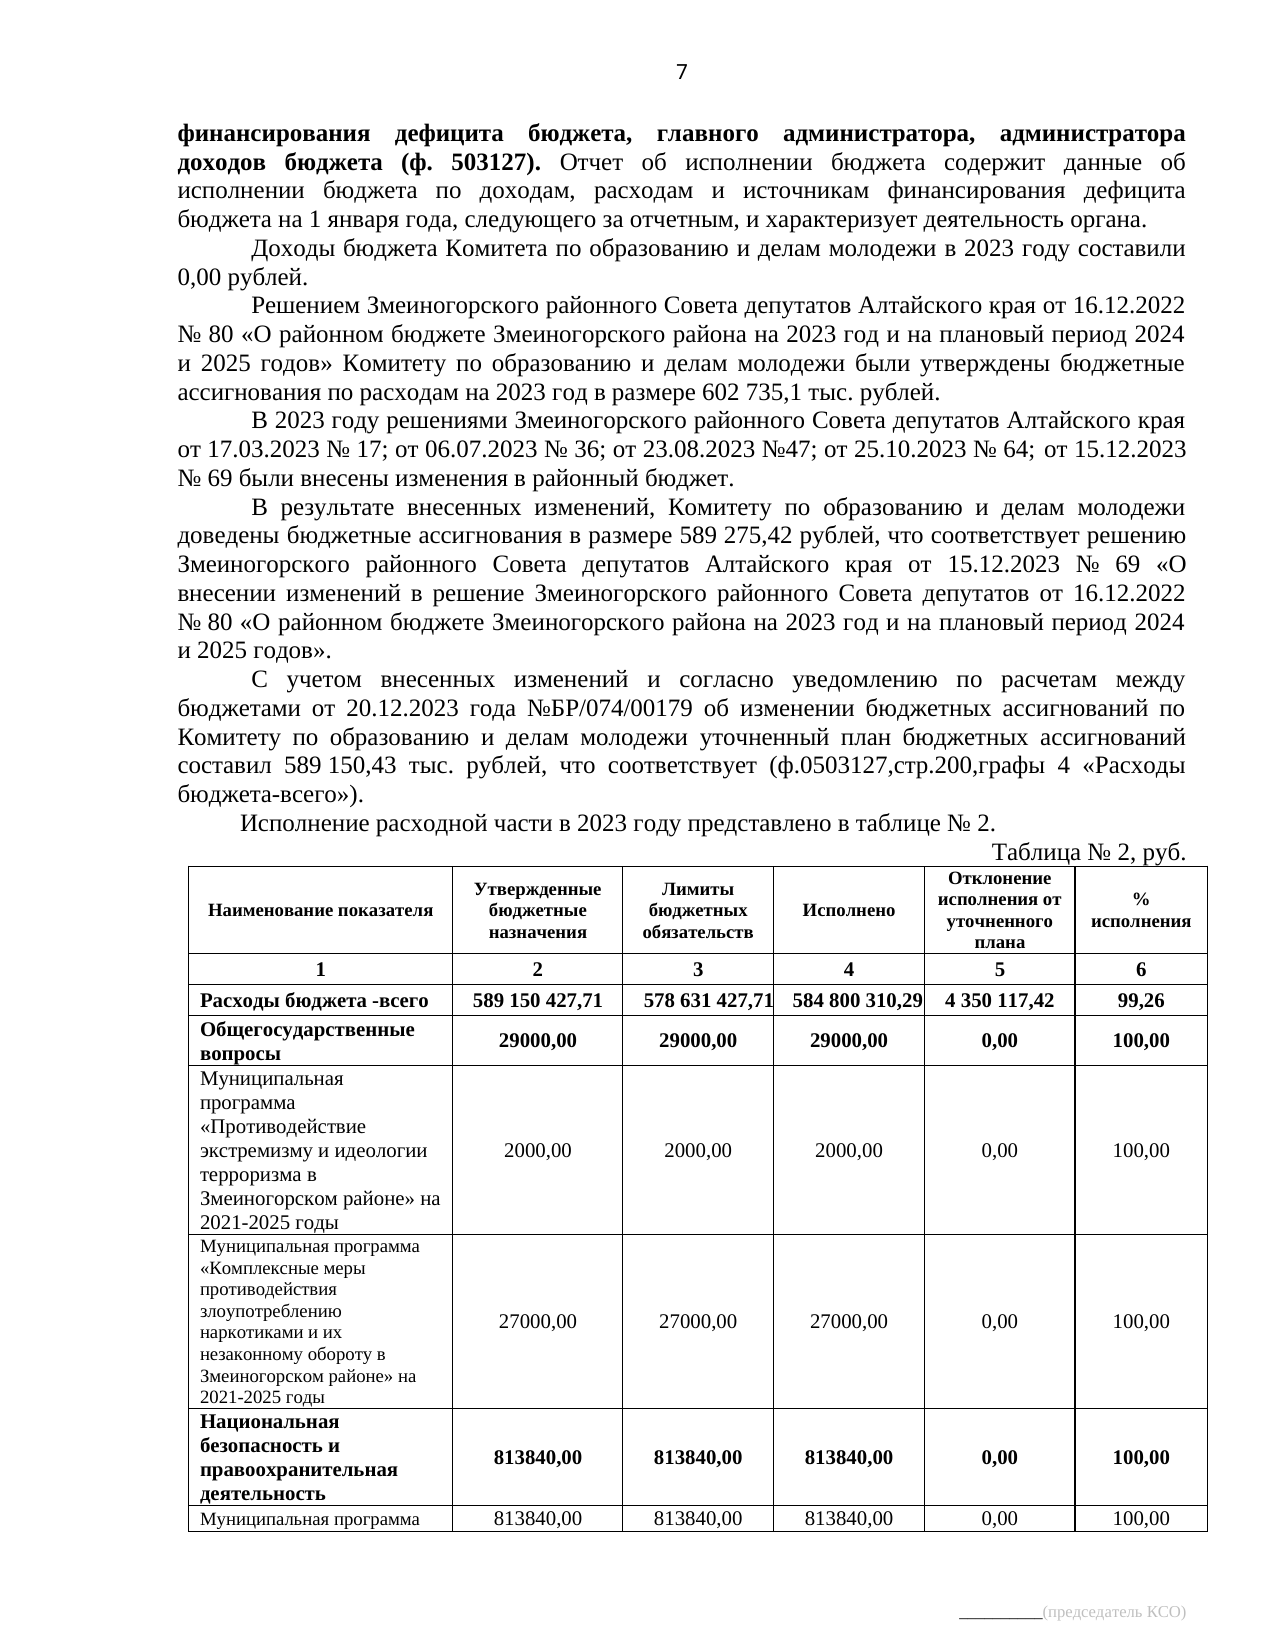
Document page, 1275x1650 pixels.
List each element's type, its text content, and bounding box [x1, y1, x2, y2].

text В 2023 году решениями Змеиногорского районного Совета депутатов Алтайского края от 17.03.2023 № 17; от 06.07.2023 № 36; от 23.08.2023 №47; от 25.10.2023 № 64; от 15.12.2023 № 69 были внесены изменения в районный бюджет. [177, 406, 1186, 492]
text Доходы бюджета Комитета по образованию и делам молодежи в 2023 году составили 0,00 рублей. [177, 233, 1186, 291]
table_cell Расходы бюджета -всего [189, 985, 452, 1015]
table_cell 100,00 [1076, 1066, 1207, 1234]
text Таблица № 2, руб. [177, 837, 1186, 866]
table_cell 4 [774, 954, 924, 984]
table_cell 100,00 [1076, 1235, 1207, 1408]
table_cell 0,00 [925, 1235, 1074, 1408]
text Решением Змеиногорского районного Совета депутатов Алтайского края от 16.12.2022 № 80 «О районном бюджете Змеиногорского района на 2023 год и на плановый период 2024 и 2025 годов» Комитету по образованию и делам молодежи были утверждены бюджетные ассигнования по расходам на 2023 год в размере 602 735,1 тыс. рублей. [177, 291, 1186, 406]
table_cell Муниципальная программа «Противодействие экстремизму и идеологии терроризма в Змеиногорском районе» на 2021-2025 годы [189, 1066, 452, 1234]
table_cell 0,00 [925, 1066, 1074, 1234]
table_cell 589 150 427,71 [453, 985, 622, 1015]
table_cell 29000,00 [453, 1016, 622, 1064]
table_header Лимиты бюджетных обязательств [623, 867, 773, 953]
table_cell 813840,00 [623, 1409, 773, 1505]
table_cell 813840,00 [453, 1506, 622, 1531]
table_cell 2000,00 [774, 1066, 924, 1234]
table_cell 584 800 310,29 [774, 985, 924, 1015]
table_cell 0,00 [925, 1506, 1074, 1531]
table_cell 578 631 427,71 [623, 985, 773, 1015]
table_cell 4 350 117,42 [925, 985, 1074, 1015]
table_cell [189, 1506, 452, 1531]
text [177, 118, 1186, 233]
table_cell 813840,00 [774, 1506, 924, 1531]
text В результате внесенных изменений, Комитету по образованию и делам молодежи доведены бюджетные ассигнования в размере 589 275,42 рублей, что соответствует решению Змеиногорского районного Совета депутатов Алтайского края от 15.12.2023 № 69 «О внесении изменений в решение Змеиногорского районного Совета депутатов от 16.12.2022 № 80 «О районном бюджете Змеиногорского района на 2023 год и на плановый период 2024 и 2025 годов». [177, 492, 1186, 664]
table_cell 6 [1076, 954, 1207, 984]
table_cell Муниципальная программа «Комплексные меры противодействия злоупотреблению наркотиками и их незаконному обороту в Змеиногорском районе» на 2021-2025 годы [189, 1235, 452, 1408]
table_header Утвержденные бюджетные назначения [453, 867, 622, 953]
table_cell 29000,00 [774, 1016, 924, 1064]
table_cell 100,00 [1076, 1016, 1207, 1064]
table_header % исполнения [1076, 867, 1207, 953]
table_cell 0,00 [925, 1409, 1074, 1505]
text С учетом внесенных изменений и согласно уведомлению по расчетам между бюджетами от 20.12.2023 года №БР/074/00179 об изменении бюджетных ассигнований по Комитету по образованию и делам молодежи уточненный план бюджетных ассигнований составил 589 150,43 тыс. рублей, что соответствует (ф.0503127,стр.200,графы 4 «Расходы бюджета-всего»). [177, 664, 1186, 808]
table_cell 99,26 [1076, 985, 1207, 1015]
table_header Отклонение исполнения от уточненного плана [925, 867, 1074, 953]
table_cell 100,00 [1076, 1506, 1207, 1531]
table_cell 813840,00 [453, 1409, 622, 1505]
table_cell 813840,00 [774, 1409, 924, 1505]
table_cell 27000,00 [623, 1235, 773, 1408]
text Исполнение расходной части в 2023 году представлено в таблице № 2. [177, 808, 1186, 837]
table_cell 1 [189, 954, 452, 984]
table_cell 100,00 [1076, 1409, 1207, 1505]
table_cell Общегосударственные вопросы [189, 1016, 452, 1064]
table_cell 29000,00 [623, 1016, 773, 1064]
table_cell 0,00 [925, 1016, 1074, 1064]
table_cell 2000,00 [623, 1066, 773, 1234]
table_cell 5 [925, 954, 1074, 984]
table_cell 2 [453, 954, 622, 984]
table_header Исполнено [774, 867, 924, 953]
table_cell 2000,00 [453, 1066, 622, 1234]
table_cell 27000,00 [453, 1235, 622, 1408]
table_header Наименование показателя [189, 867, 452, 953]
table_cell 27000,00 [774, 1235, 924, 1408]
table_cell 3 [623, 954, 773, 984]
table_cell Национальная безопасность и правоохранительная деятельность [189, 1409, 452, 1505]
table_cell 813840,00 [623, 1506, 773, 1531]
